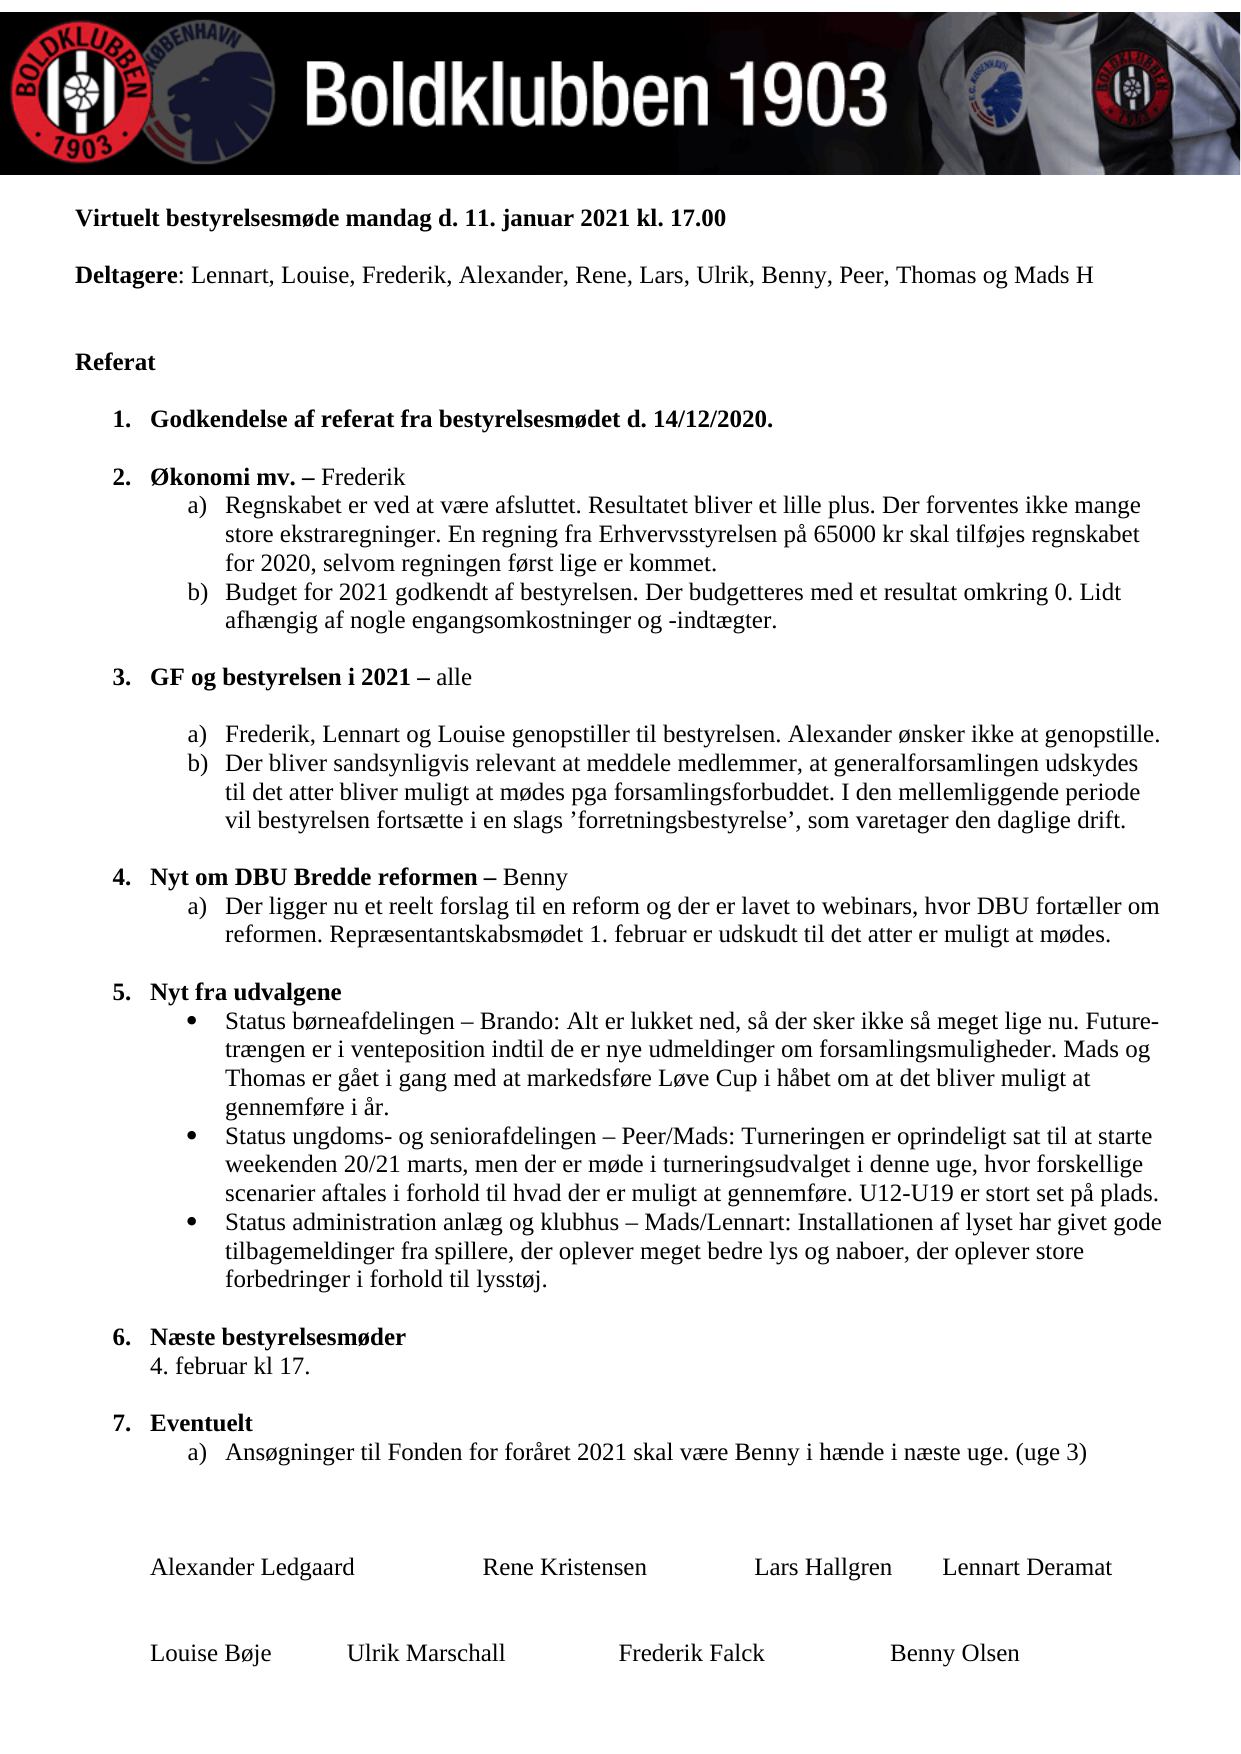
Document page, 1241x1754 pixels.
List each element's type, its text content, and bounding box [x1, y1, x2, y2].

text Referat [75, 347, 1165, 376]
list Status ungdoms- og seniorafdelingen – Peer/Mads: Turneringen er oprindeligt sat til at starte weekenden 20/21 marts, men der er møde i turneringsudvalget i denne uge, hvor forskellige scenarier aftales i forhold til hvad der er muligt at gennemføre. U12-U19 er stort set på plads. [187, 1121, 1165, 1207]
list Der bliver sandsynligvis relevant at meddele medlemmer, at generalforsamlingen udskydes til det atter bliver muligt at mødes pga forsamlingsforbuddet. I den mellemliggende periode vil bestyrelsen fortsætte i en slags ’forretningsbestyrelse’, som varetager den daglige drift. [187, 748, 1165, 862]
text Alexander Ledgaard Rene Kristensen Lars Hallgren Lennart Deramat [150, 1552, 1165, 1581]
list Der ligger nu et reelt forslag til en reform og der er lavet to webinars, hvor DBU fortæller om reformen. Repræsentantskabsmødet 1. februar er udskudt til det atter er muligt at mødes. [187, 891, 1165, 948]
list GF og bestyrelsen i 2021 – alle [112, 662, 1165, 719]
list Regnskabet er ved at være afsluttet. Resultatet bliver et lille plus. Der forventes ikke mange store ekstraregninger. En regning fra Erhvervsstyrelsen på 65000 kr skal tilføjes regnskabet for 2020, selvom regningen først lige er kommet. [187, 491, 1165, 577]
list Eventuelt [112, 1408, 1165, 1437]
list Godkendelse af referat fra bestyrelsesmødet d. 14/12/2020. [112, 404, 1165, 433]
text Deltagere: Lennart, Louise, Frederik, Alexander, Rene, Lars, Ulrik, Benny, Peer, Thomas og Mads H [75, 261, 1165, 289]
picture [0, 12, 1241, 175]
list Nyt fra udvalgene [112, 977, 1165, 1006]
text Louise Bøje Ulrik Marschall Frederik Falck Benny Olsen [150, 1638, 1165, 1667]
list Økonomi mv. – Frederik [112, 462, 1165, 491]
list Næste bestyrelsesmøder [112, 1322, 1165, 1351]
text Virtuelt bestyrelsesmøde mandag d. 11. januar 2021 kl. 17.00 [75, 203, 1165, 232]
list Budget for 2021 godkendt af bestyrelsen. Der budgetteres med et resultat omkring 0. Lidt afhængig af nogle engangsomkostninger og -indtægter. [187, 577, 1165, 662]
list Frederik, Lennart og Louise genopstiller til bestyrelsen. Alexander ønsker ikke at genopstille. [187, 719, 1165, 748]
text 4. februar kl 17. [150, 1351, 1165, 1379]
list Status administration anlæg og klubhus – Mads/Lennart: Installationen af lyset har givet gode tilbagemeldinger fra spillere, der oplever meget bedre lys og naboer, der oplever store forbedringer i forhold til lysstøj. [187, 1207, 1165, 1293]
list Status børneafdelingen – Brando: Alt er lukket ned, så der sker ikke så meget lige nu. Future-trængen er i venteposition indtil de er nye udmeldinger om forsamlingsmuligheder. Mads og Thomas er gået i gang med at markedsføre Løve Cup i håbet om at det bliver muligt at gennemføre i år. [187, 1006, 1165, 1121]
list Nyt om DBU Bredde reformen – Benny [112, 862, 1165, 891]
list Ansøgninger til Fonden for foråret 2021 skal være Benny i hænde i næste uge. (uge 3) [187, 1437, 1165, 1466]
